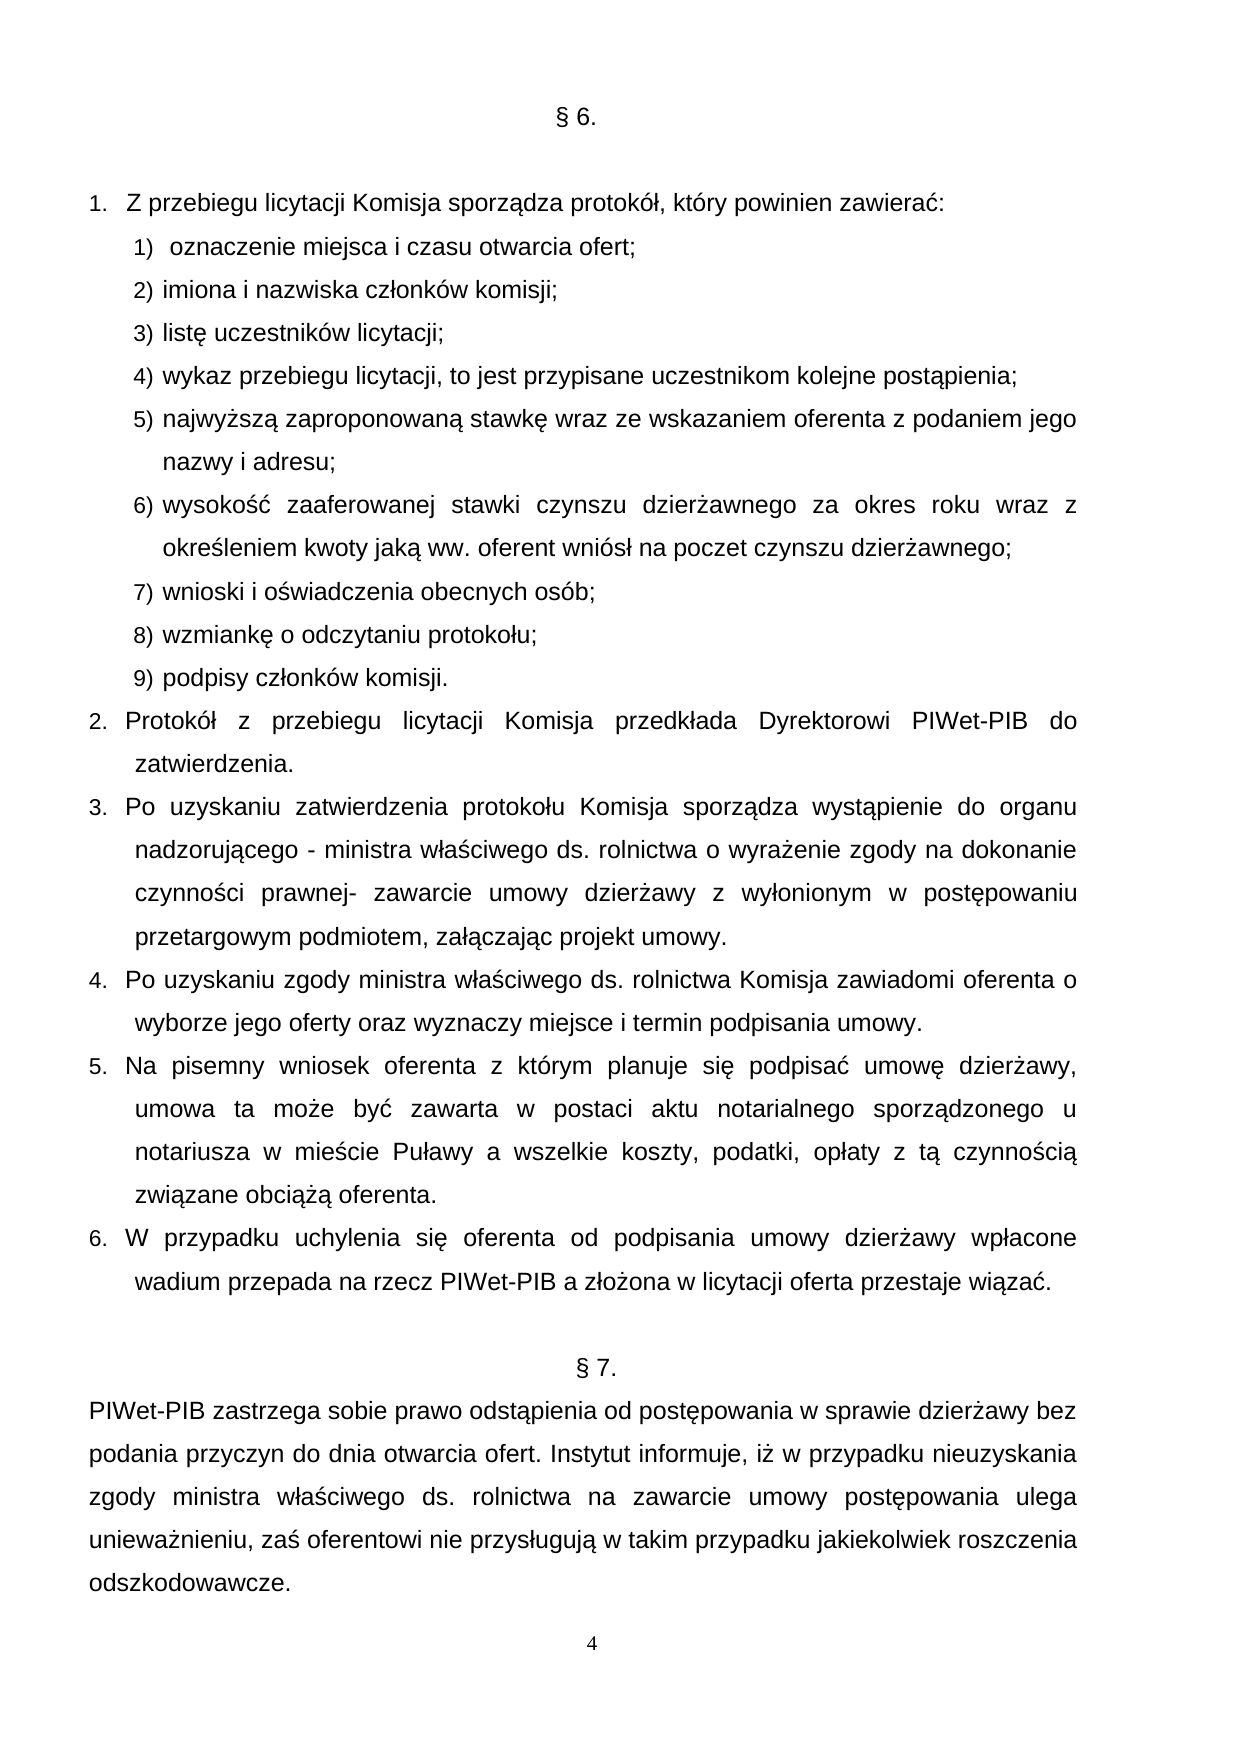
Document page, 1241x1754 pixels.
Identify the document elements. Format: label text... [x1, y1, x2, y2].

text § 7. [114, 1353, 1079, 1382]
list wysokość zaaferowanej stawki czynszu dzierżawnego za okres roku wraz z określeniem kwoty jaką ww. oferent wniósł na poczet czynszu dzierżawnego; [133, 490, 1079, 562]
list Po uzyskaniu zatwierdzenia protokołu Komisja sporządza wystąpienie do organu nadzorującego - ministra właściwego ds. rolnictwa o wyrażenie zgody na dokonanie czynności prawnej- zawarcie umowy dzierżawy z wyłonionym w postępowaniu przetargowym podmiotem, załączając projekt umowy. [89, 792, 1079, 950]
list Na pisemny wniosek oferenta z którym planuje się podpisać umowę dzierżawy, umowa ta może być zawarta w postaci aktu notarialnego sporządzonego u notariusza w mieście Puławy a wszelkie koszty, podatki, opłaty z tą czynnością związane obciążą oferenta. [89, 1051, 1079, 1209]
list wnioski i oświadczenia obecnych osób; [133, 577, 1079, 605]
list W przypadku uchylenia się oferenta od podpisania umowy dzierżawy wpłacone wadium przepada na rzecz PIWet-PIB a złożona w licytacji oferta przestaje wiązać. [89, 1223, 1079, 1295]
list najwyższą zaproponowaną stawkę wraz ze wskazaniem oferenta z podaniem jego nazwy i adresu; [133, 404, 1079, 476]
list podpisy członków komisji. [133, 663, 1079, 692]
list Z przebiegu licytacji Komisja sporządza protokół, który powinien zawierać: [89, 188, 1079, 217]
list wykaz przebiegu licytacji, to jest przypisane uczestnikom kolejne postąpienia; [133, 361, 1079, 390]
text § 6. [118, 102, 1034, 131]
list wzmiankę o odczytaniu protokołu; [133, 620, 1079, 648]
list oznaczenie miejsca i czasu otwarcia ofert; [133, 232, 1079, 260]
list listę uczestników licytacji; [133, 318, 1079, 347]
list Protokół z przebiegu licytacji Komisja przedkłada Dyrektorowi PIWet-PIB do zatwierdzenia. [89, 706, 1079, 778]
text PIWet-PIB zastrzega sobie prawo odstąpienia od postępowania w sprawie dzierżawy bez podania przyczyn do dnia otwarcia ofert. Instytut informuje, iż w przypadku nieuzyskania zgody ministra właściwego ds. rolnictwa na zawarcie umowy postępowania ulega unieważnieniu, zaś oferentowi nie przysługują w takim przypadku jakiekolwiek roszczenia odszkodowawcze. [89, 1396, 1079, 1597]
list Po uzyskaniu zgody ministra właściwego ds. rolnictwa Komisja zawiadomi oferenta o wyborze jego oferty oraz wyznaczy miejsce i termin podpisania umowy. [89, 965, 1079, 1037]
list imiona i nazwiska członków komisji; [133, 275, 1079, 303]
